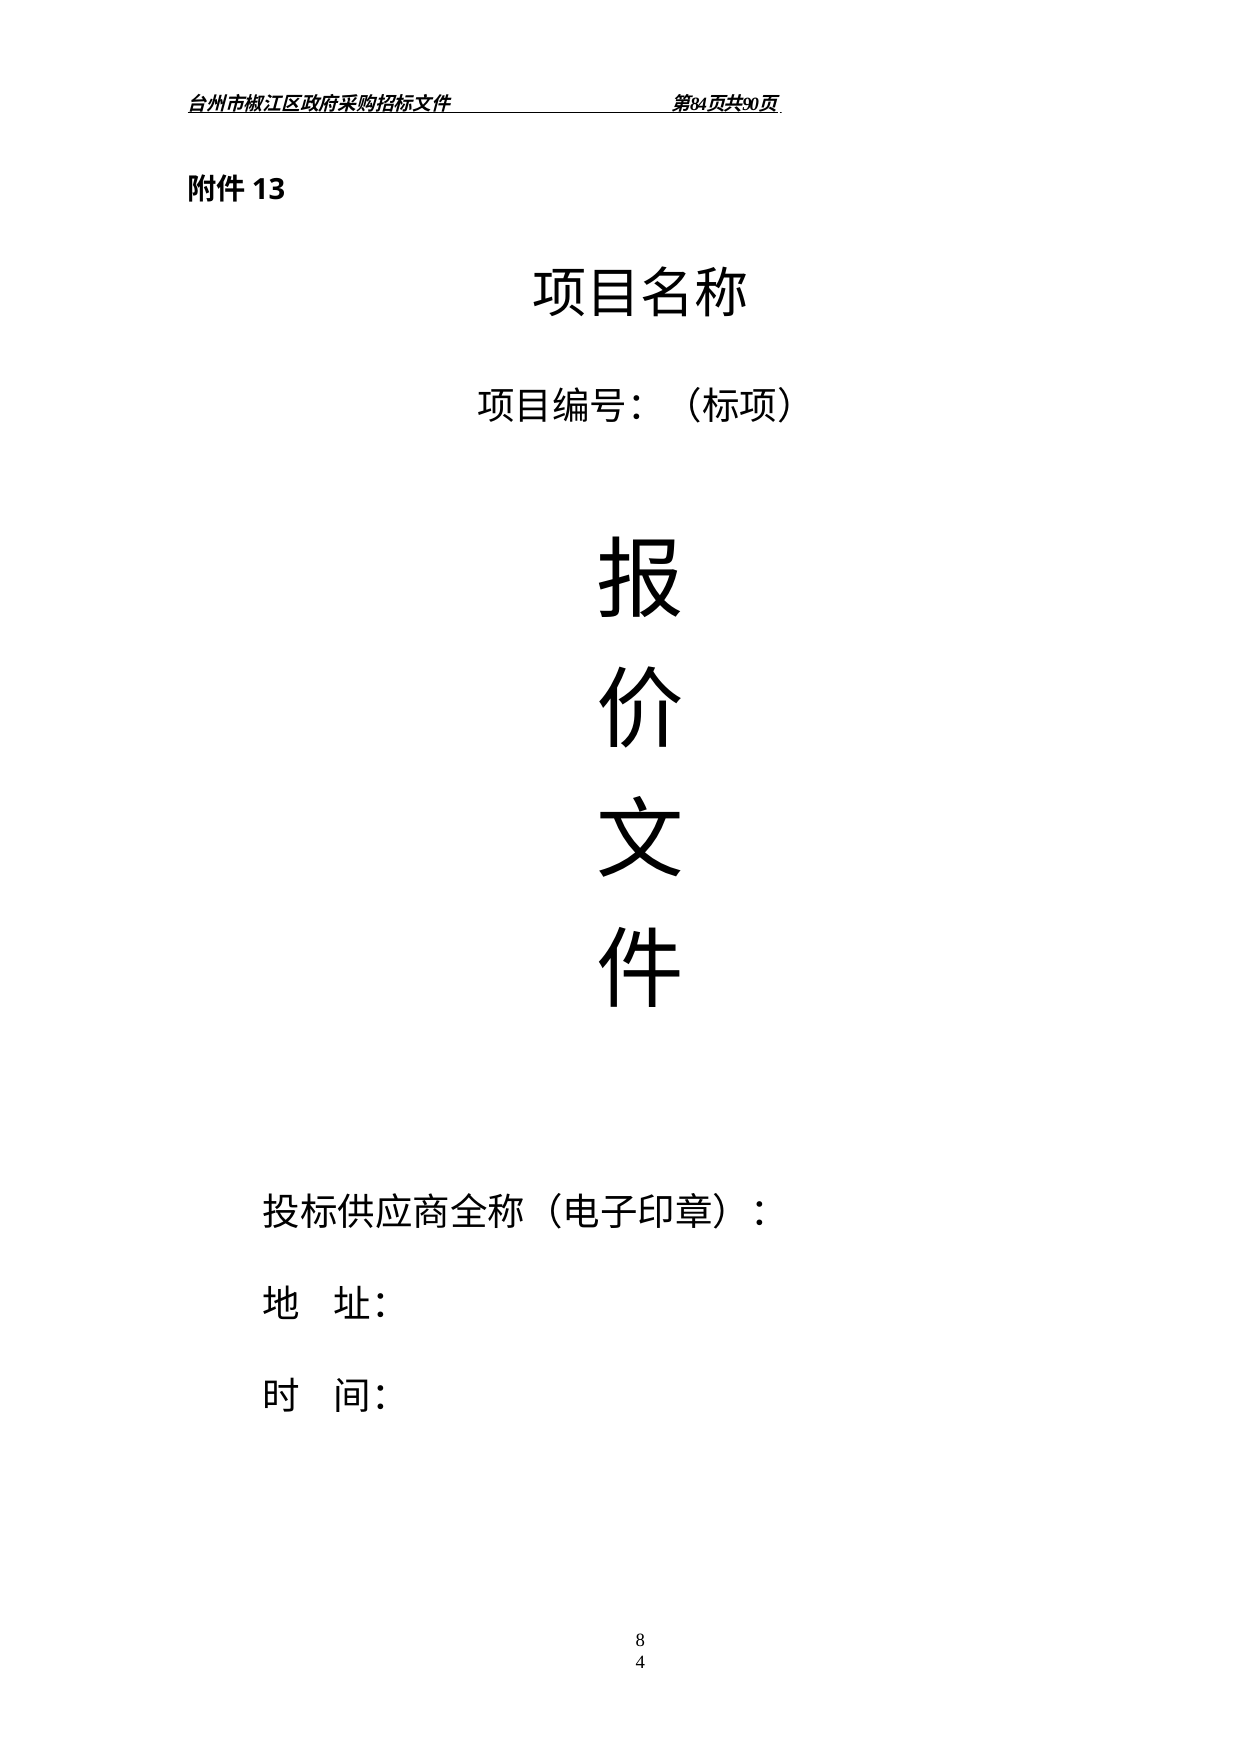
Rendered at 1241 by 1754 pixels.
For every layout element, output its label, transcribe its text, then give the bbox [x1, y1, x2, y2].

text 件 [187, 897, 1093, 1027]
text 附件13 [187, 154, 1104, 219]
text 报 [187, 507, 1093, 637]
text 地 址： [187, 1268, 1104, 1333]
text 项目编号：（标项） [187, 370, 1104, 435]
text 价 [187, 637, 1093, 767]
text 项目名称 [187, 240, 1093, 338]
text 投标供应商全称（电子印章）： [187, 1176, 1037, 1241]
text 时 间： [187, 1360, 1104, 1425]
text 文 [187, 767, 1093, 897]
